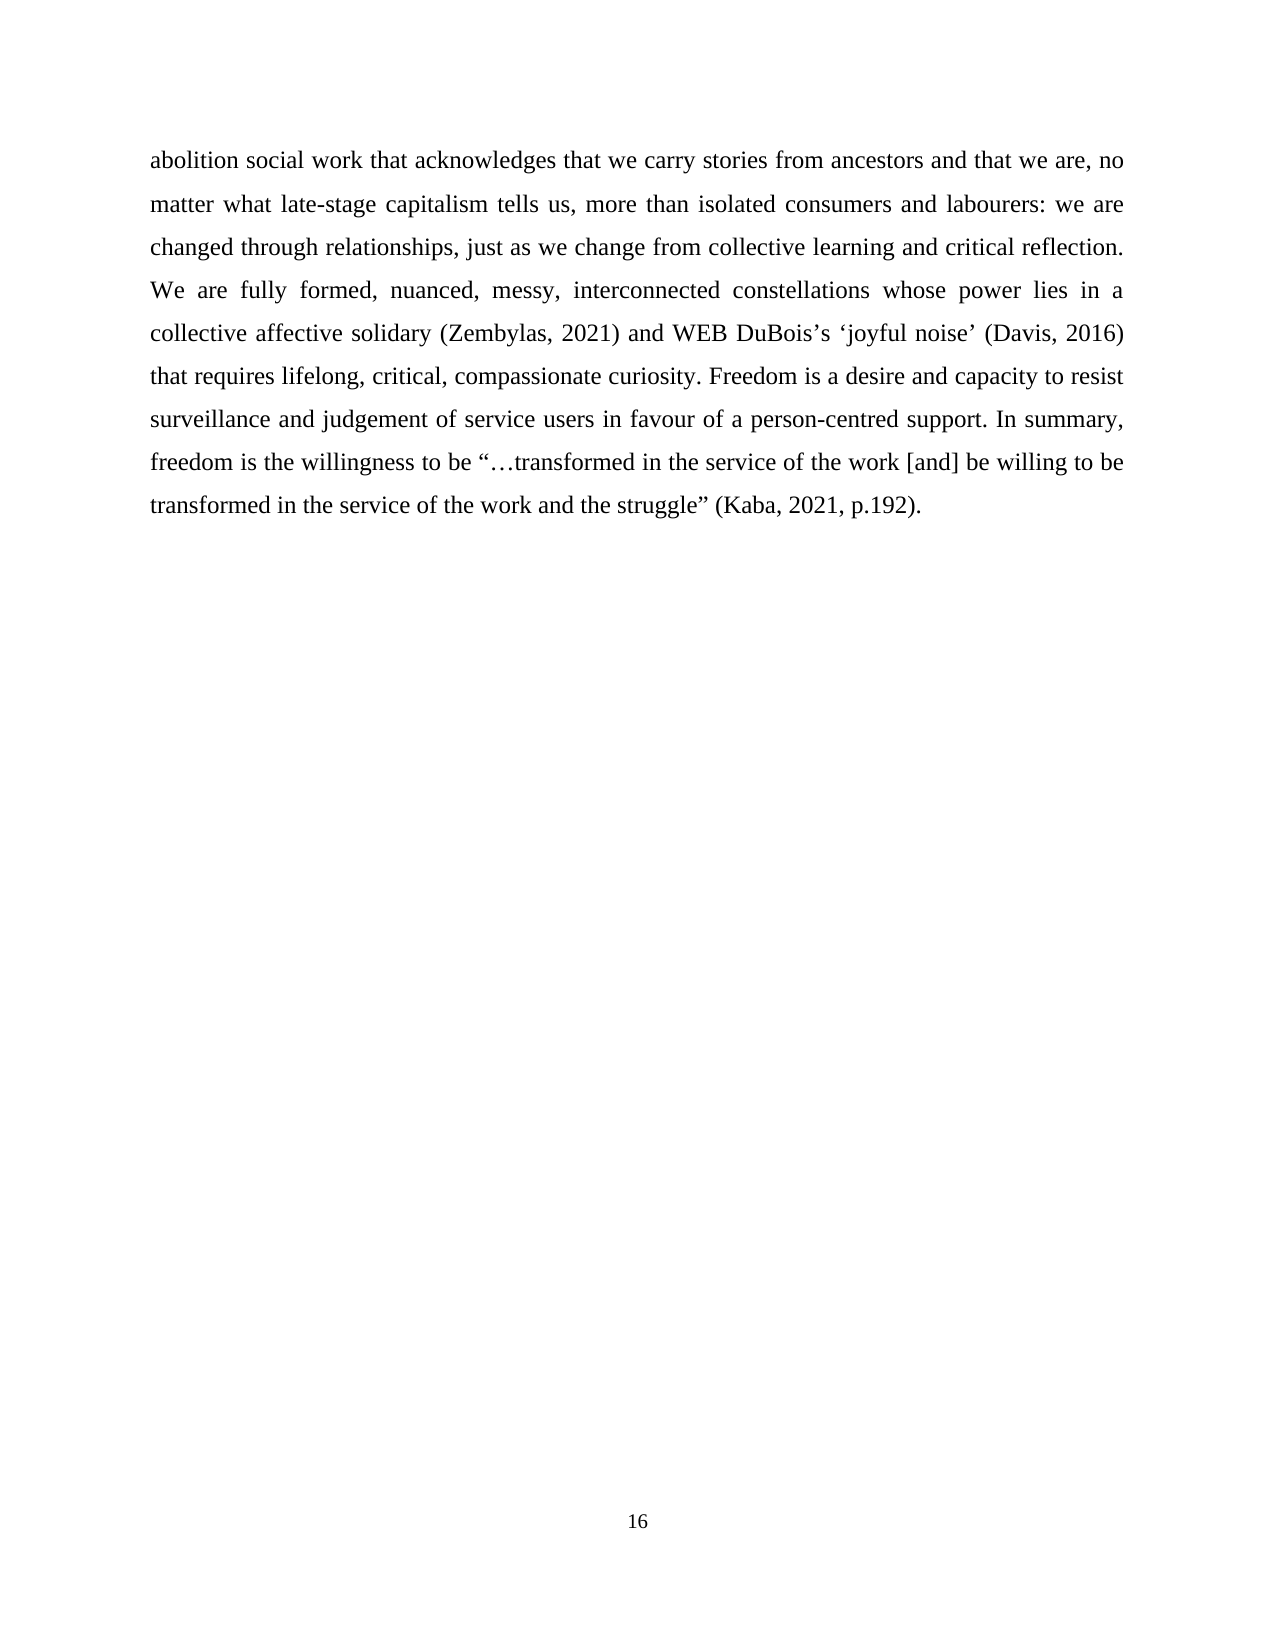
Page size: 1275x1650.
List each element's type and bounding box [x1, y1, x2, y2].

text [150, 146, 1125, 519]
